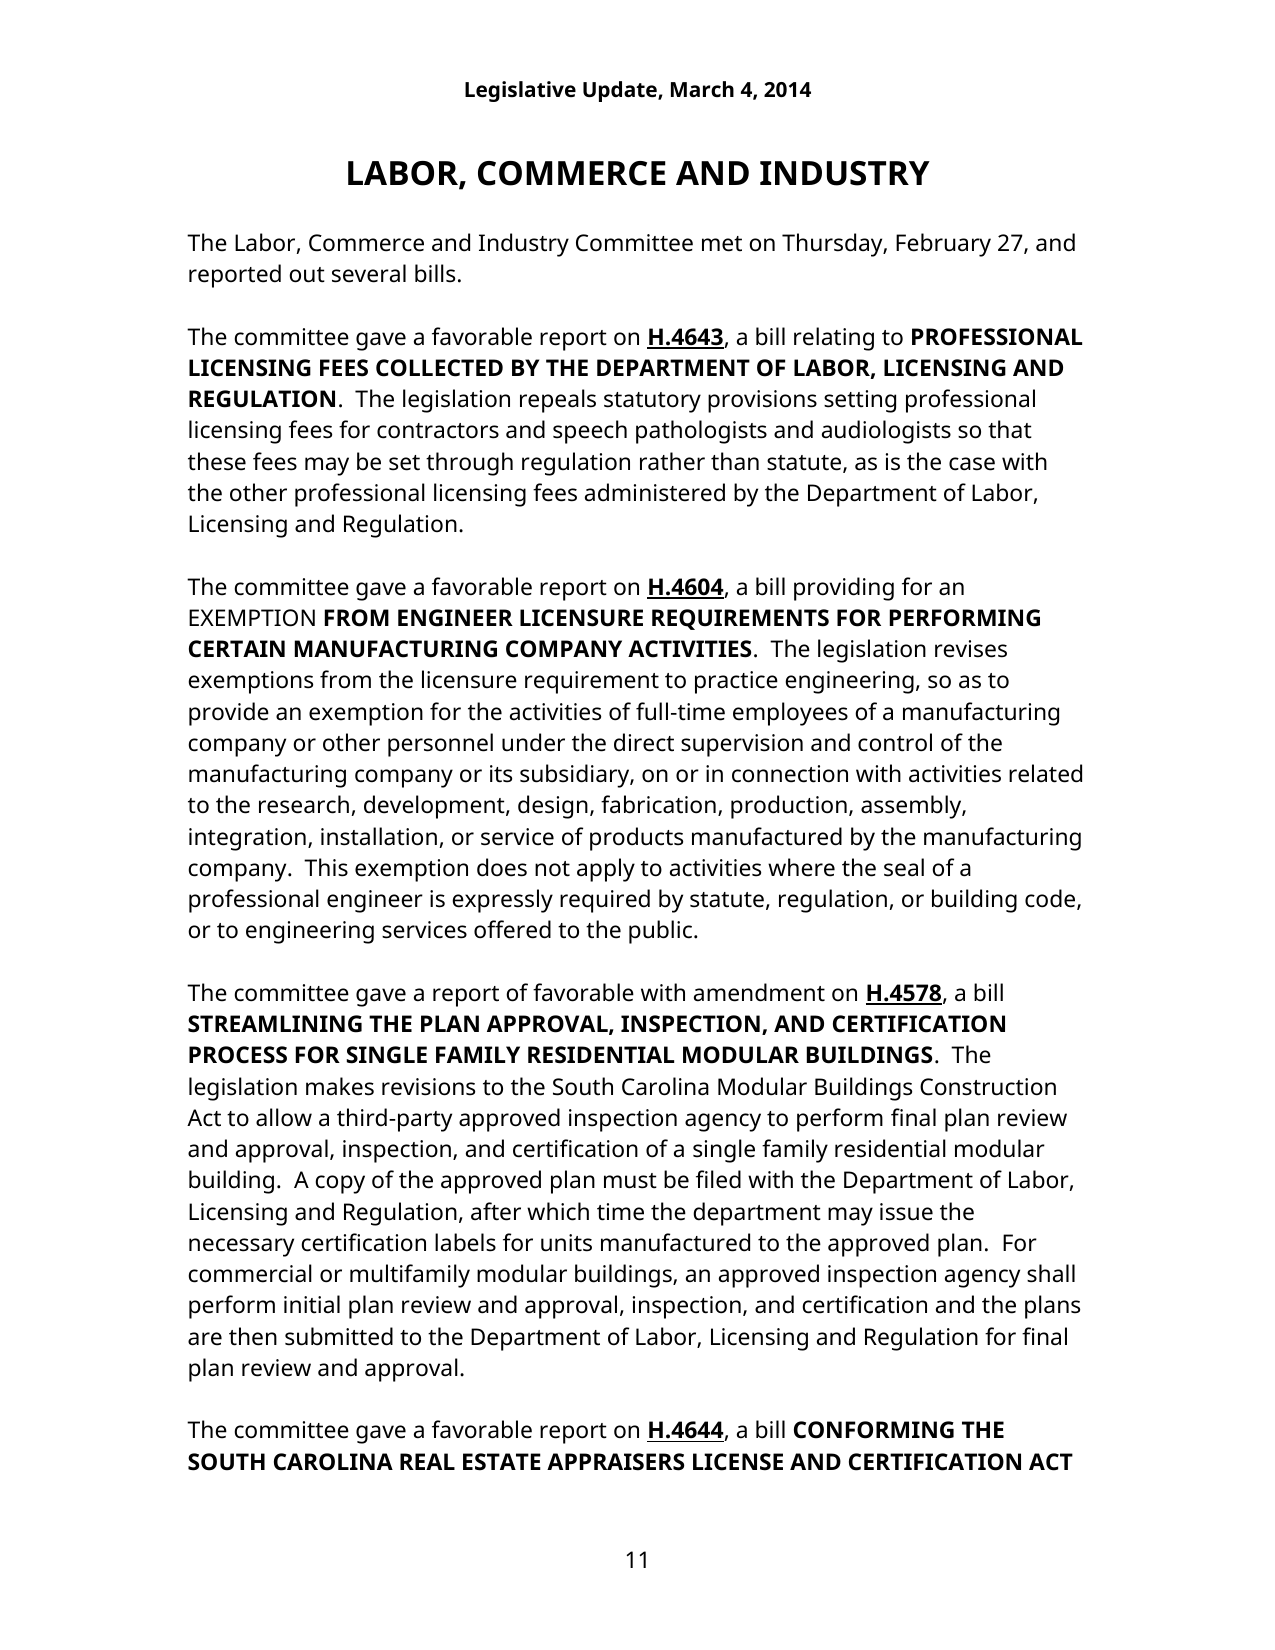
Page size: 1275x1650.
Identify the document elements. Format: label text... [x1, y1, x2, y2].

text The committee gave a favorable report on H.4643, a bill relating to PROFESSIONAL LICENSING FEES COLLECTED BY THE DEPARTMENT OF LABOR, LICENSING AND REGULATION. The legislation repeals statutory provisions setting professional licensing fees for contractors and speech pathologists and audiologists so that these fees may be set through regulation rather than statute, as is the case with the other professional licensing fees administered by the Department of Labor, Licensing and Regulation. [187, 320, 1087, 539]
text The committee gave a favorable report on H.4604, a bill providing for an EXEMPTION FROM ENGINEER LICENSURE REQUIREMENTS FOR PERFORMING CERTAIN MANUFACTURING COMPANY ACTIVITIES. The legislation revises exemptions from the licensure requirement to practice engineering, so as to provide an exemption for the activities of full-time employees of a manufacturing company or other personnel under the direct supervision and control of the manufacturing company or its subsidiary, on or in connection with activities related to the research, development, design, fabrication, production, assembly, integration, installation, or service of products manufactured by the manufacturing company. This exemption does not apply to activities where the seal of a professional engineer is expressly required by statute, regulation, or building code, or to engineering services offered to the public. [187, 570, 1087, 945]
text The Labor, Commerce and Industry Committee met on Thursday, February 27, and reported out several bills. [187, 227, 1087, 289]
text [187, 1414, 1087, 1477]
text LABOR, COMMERCE AND INDUSTRY [187, 150, 1087, 195]
text The committee gave a report of favorable with amendment on H.4578, a bill STREAMLINING THE PLAN APPROVAL, INSPECTION, AND CERTIFICATION PROCESS FOR SINGLE FAMILY RESIDENTIAL MODULAR BUILDINGS. The legislation makes revisions to the South Carolina Modular Buildings Construction Act to allow a third-party approved inspection agency to perform final plan review and approval, inspection, and certification of a single family residential modular building. A copy of the approved plan must be filed with the Department of Labor, Licensing and Regulation, after which time the department may issue the necessary certification labels for units manufactured to the approved plan. For commercial or multifamily modular buildings, an approved inspection agency shall perform initial plan review and approval, inspection, and certification and the plans are then submitted to the Department of Labor, Licensing and Regulation for final plan review and approval. [187, 977, 1087, 1383]
